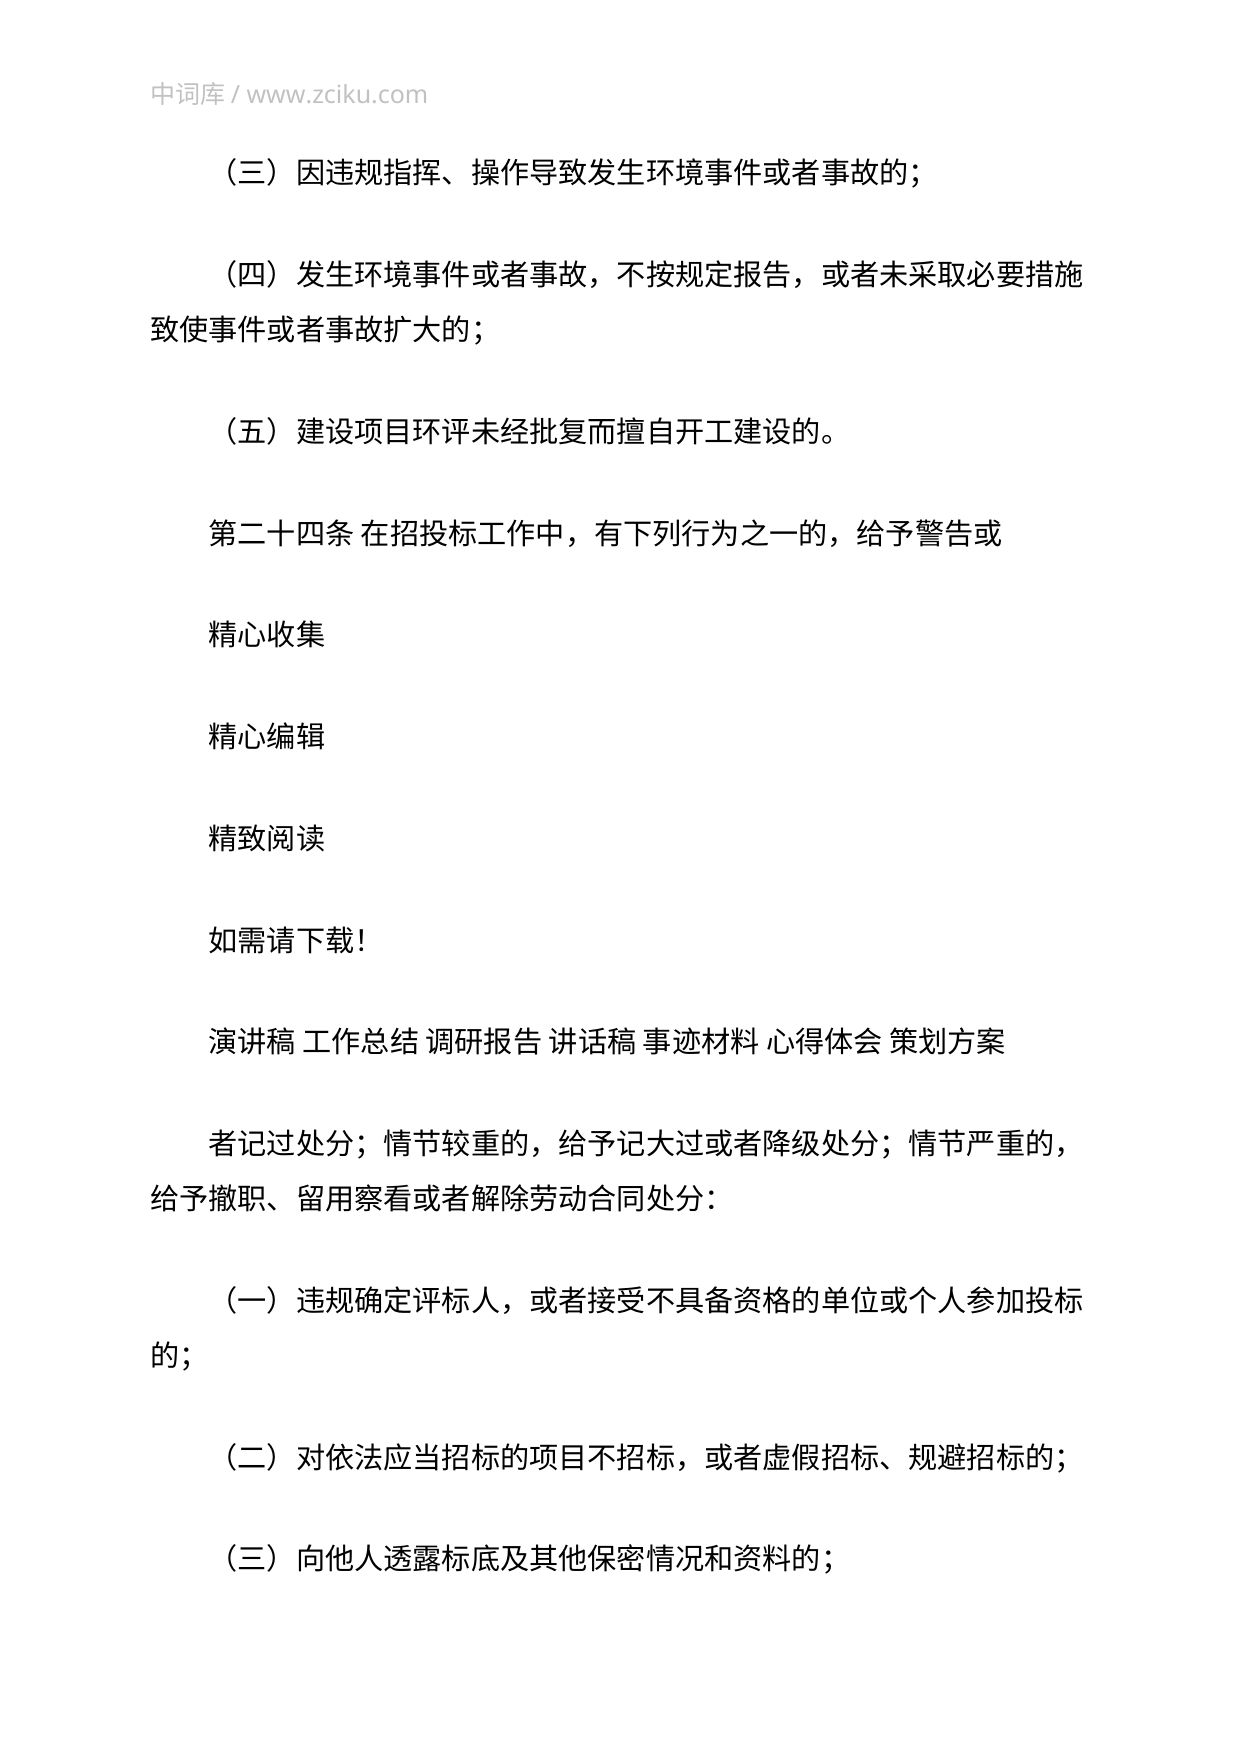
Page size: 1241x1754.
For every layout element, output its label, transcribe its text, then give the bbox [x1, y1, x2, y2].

text 第二十四条 在招投标工作中，有下列行为之一的，给予警告或 [150, 510, 1090, 552]
text 者记过处分；情节较重的，给予记大过或者降级处分；情节严重的，给予撤职、留用察看或者解除劳动合同处分： [150, 1121, 1090, 1218]
text 如需请下载！ [150, 917, 1090, 959]
text 精心收集 [150, 612, 1090, 654]
text （三）向他人透露标底及其他保密情况和资料的； [150, 1536, 1090, 1578]
text 精致阅读 [150, 816, 1090, 858]
text （五）建设项目环评未经批复而擅自开工建设的。 [150, 408, 1090, 451]
text （一）违规确定评标人，或者接受不具备资格的单位或个人参加投标的； [150, 1277, 1090, 1375]
text 演讲稿 工作总结 调研报告 讲话稿 事迹材料 心得体会 策划方案 [150, 1019, 1090, 1061]
text （四）发生环境事件或者事故，不按规定报告，或者未采取必要措施致使事件或者事故扩大的； [150, 252, 1090, 349]
text （三）因违规指挥、操作导致发生环境事件或者事故的； [150, 150, 1090, 192]
text 精心编辑 [150, 714, 1090, 756]
text （二）对依法应当招标的项目不招标，或者虚假招标、规避招标的； [150, 1434, 1090, 1476]
